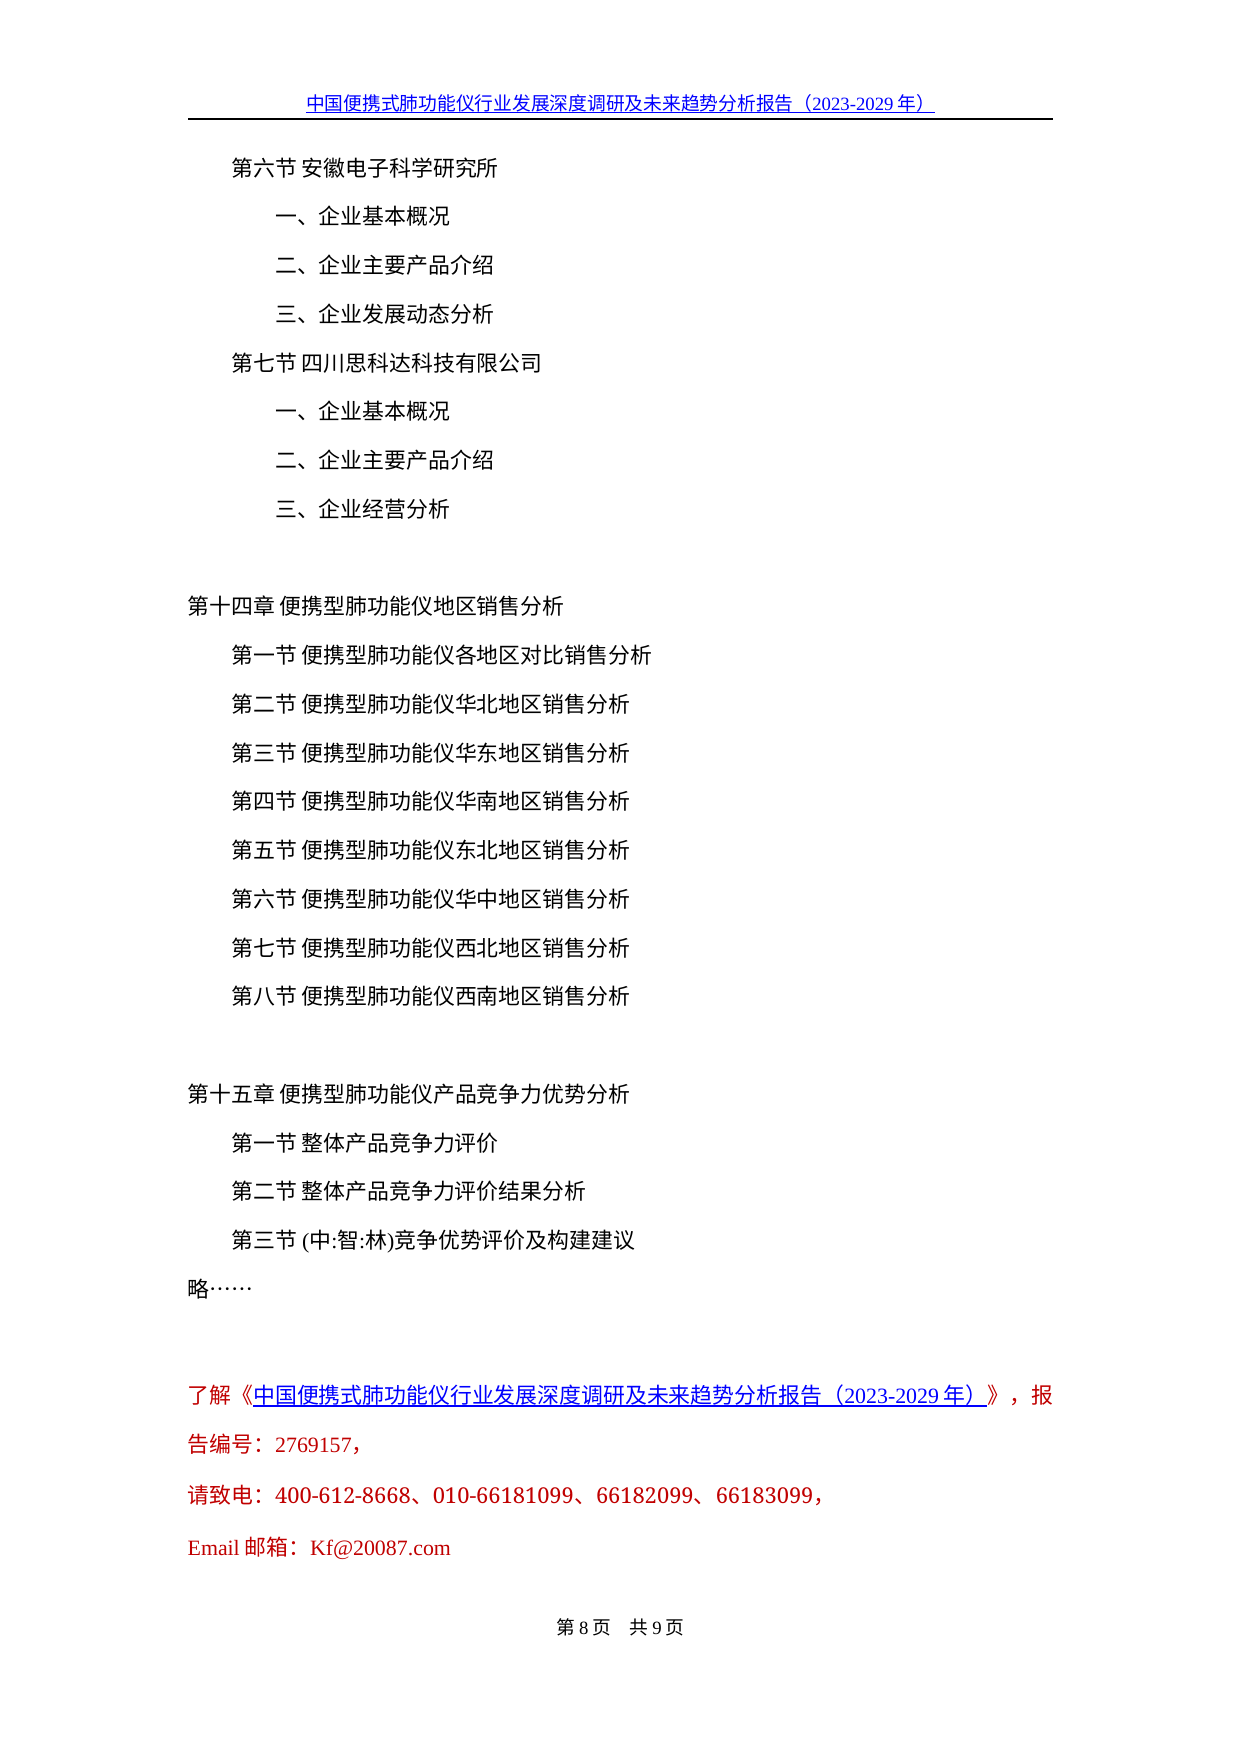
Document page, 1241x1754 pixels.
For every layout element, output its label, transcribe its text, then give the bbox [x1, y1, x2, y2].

text 了解《中国便携式肺功能仪行业发展深度调研及未来趋势分析报告（2023-2029年）》，报告编号：2769157， [187, 1378, 1053, 1459]
text Email邮箱：Kf@20087.com [187, 1530, 1053, 1562]
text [187, 150, 1053, 1304]
text 请致电：400-612-8668、010-66181099、66182099、66183099， [187, 1478, 1053, 1511]
